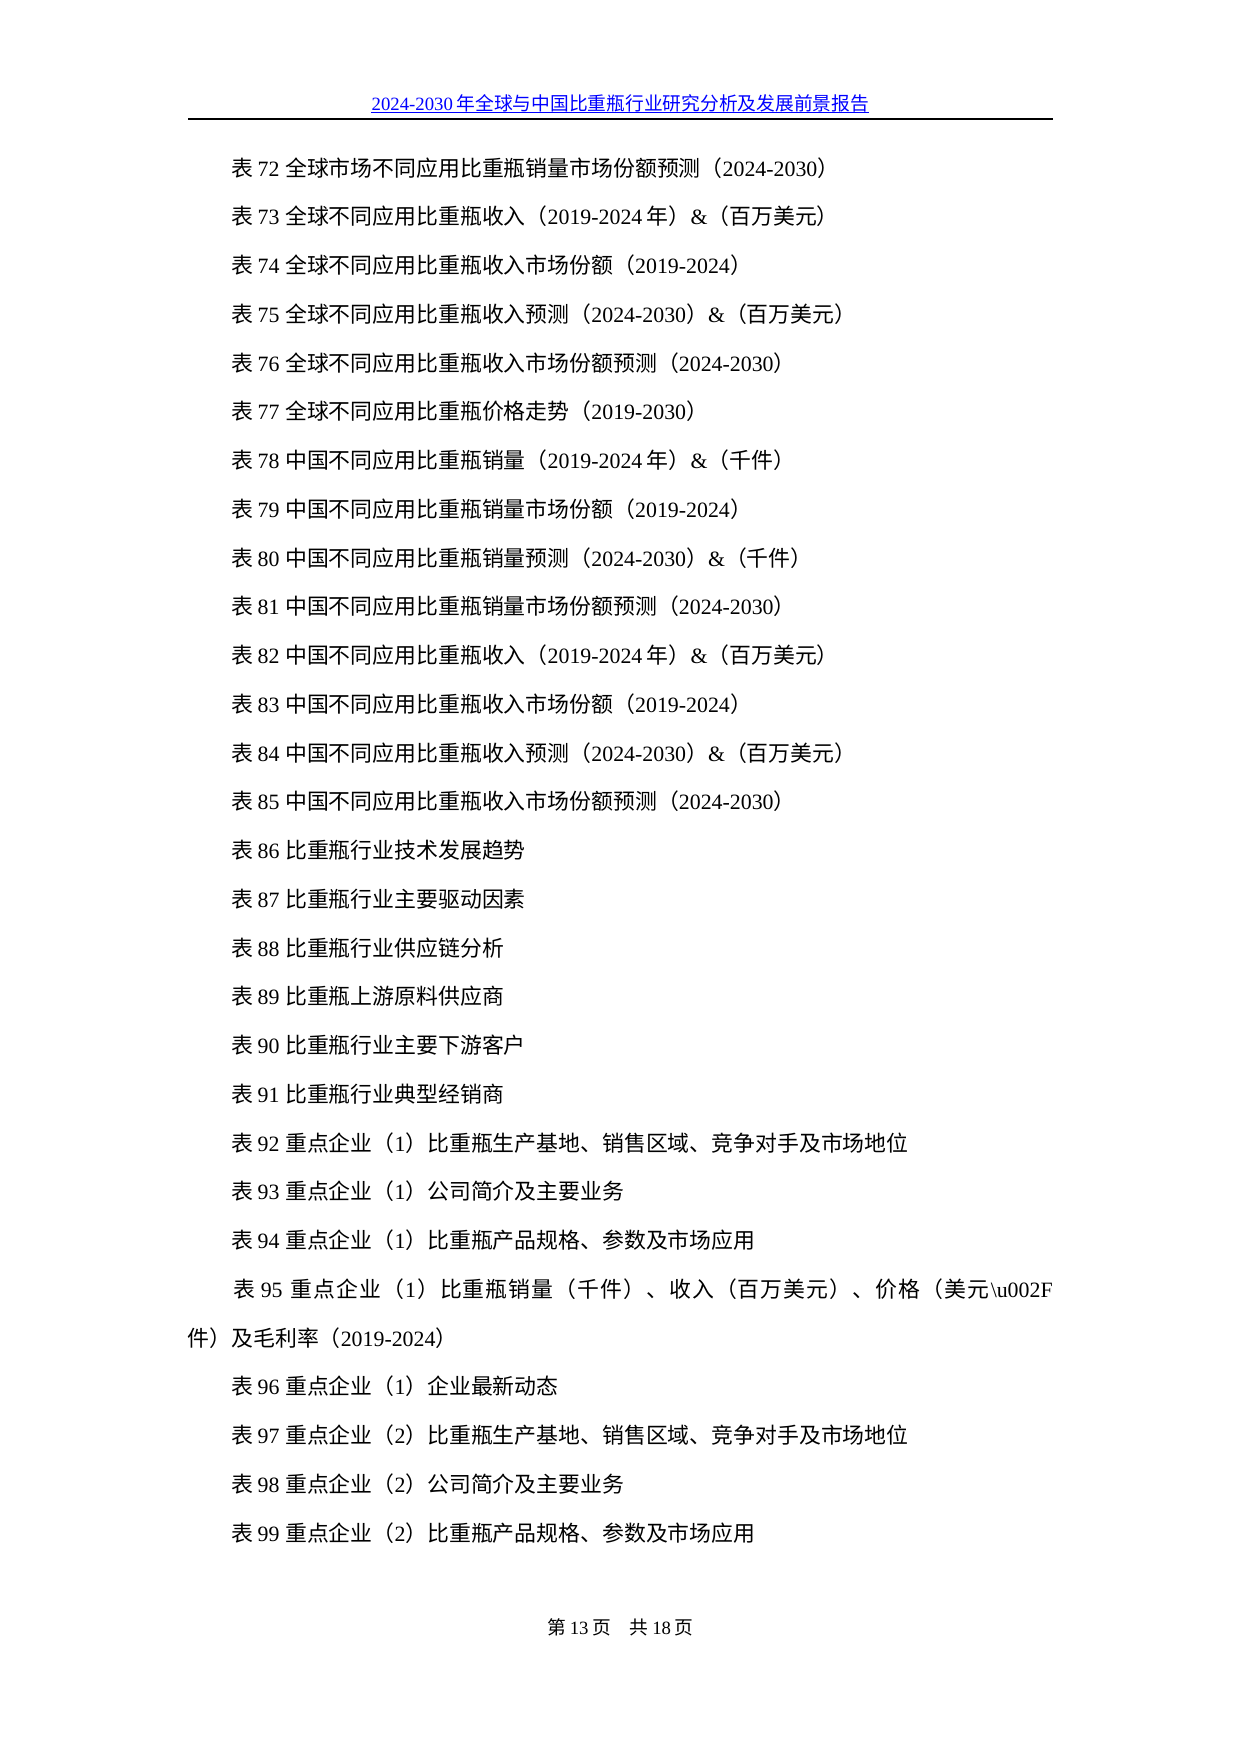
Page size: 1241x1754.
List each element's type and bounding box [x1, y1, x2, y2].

text [187, 150, 1053, 1548]
